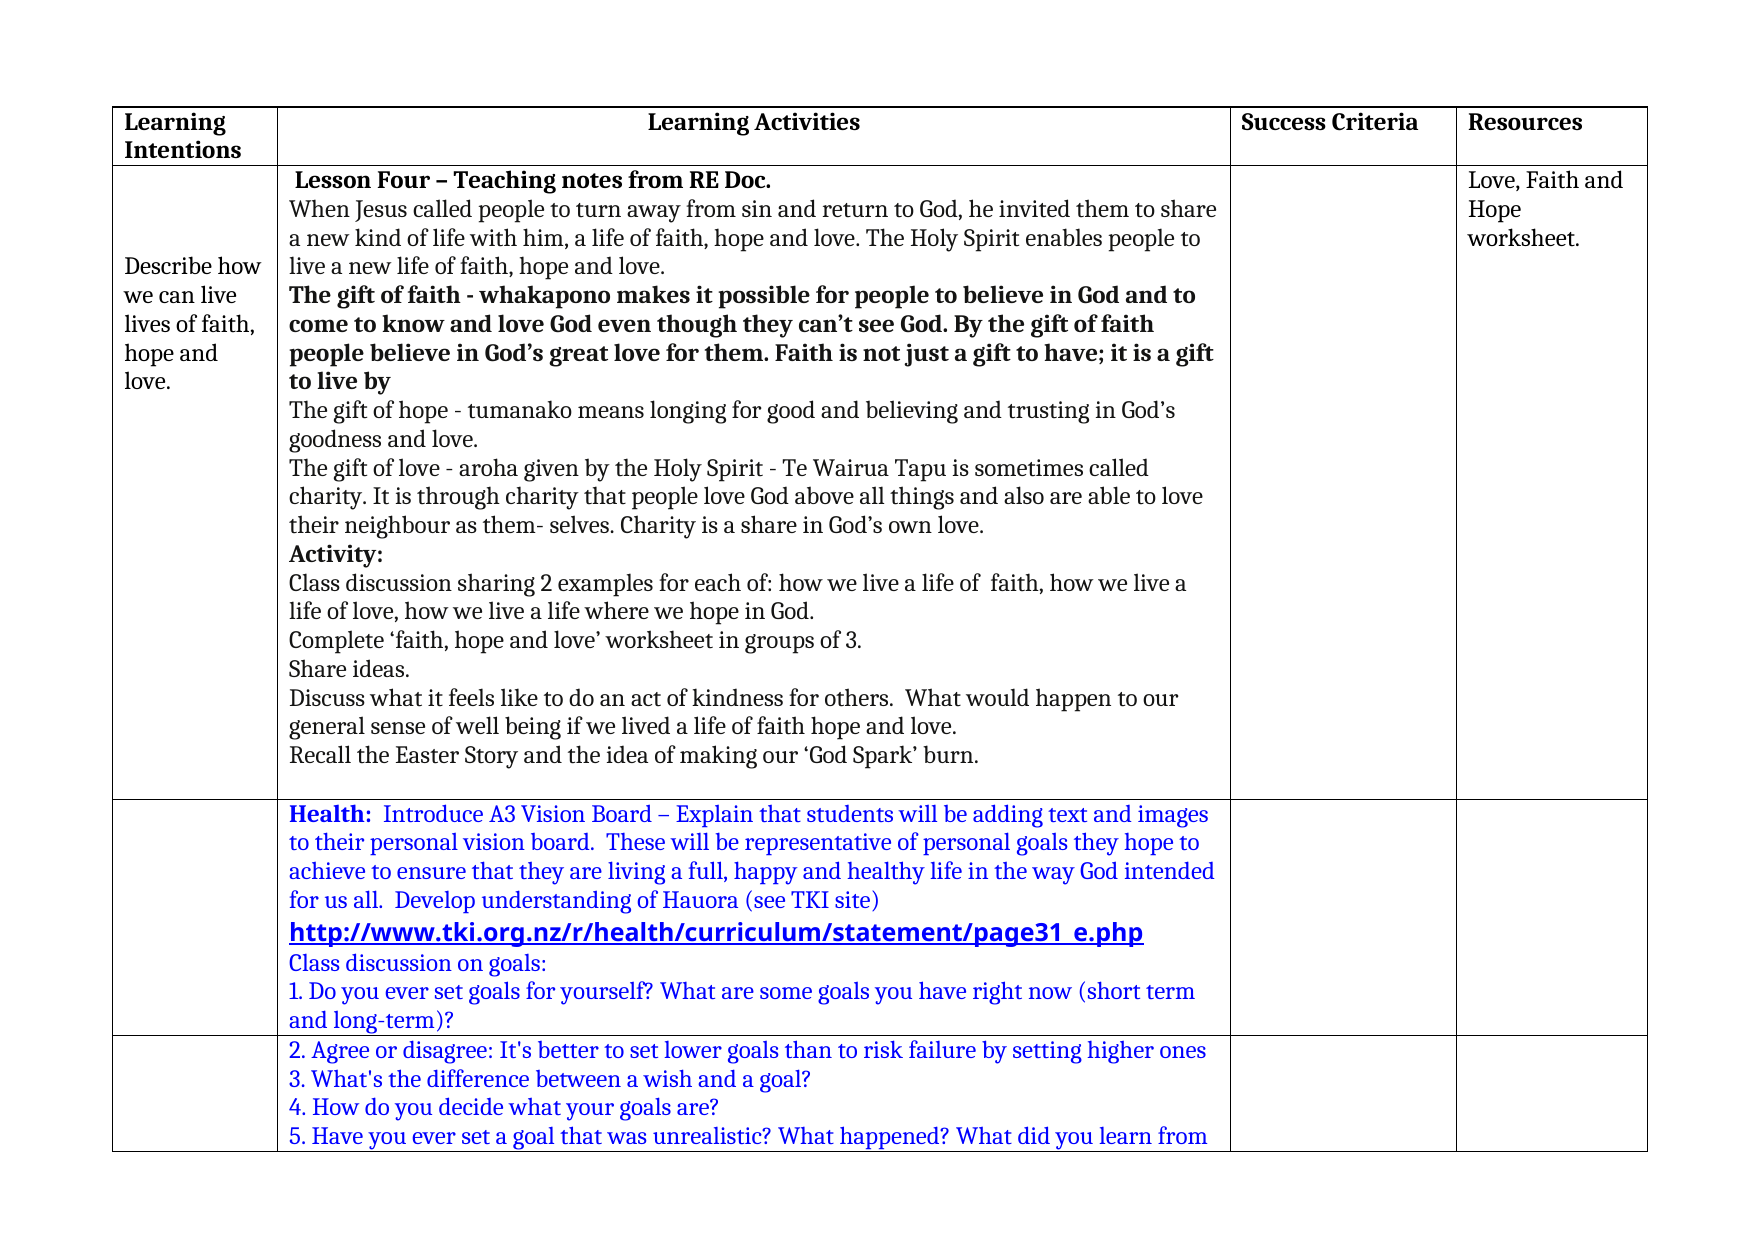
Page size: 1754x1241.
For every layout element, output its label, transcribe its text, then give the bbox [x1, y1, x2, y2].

table_cell Health: Introduce A3 Vision Board – Explain that students will be adding text and images to their personal vision board. These will be representative of personal goals they hope to achieve to ensure that they are living a full, happy and healthy life in the way God intended for us all. Develop understanding of Hauora (see TKI site) http://www.tki.org.nz/r/health/curriculum/statement/page31_e.php Class discussion on goals: 1. Do you ever set goals for yourself? What are some goals you have right now (short term and long-term)? [278, 800, 1230, 1035]
table_cell [1231, 800, 1456, 1035]
table_cell Lesson Four – Teaching notes from RE Doc. When Jesus called people to turn away from sin and return to God, he invited them to share a new kind of life with him, a life of faith, hope and love. The Holy Spirit enables people to live a new life of faith, hope and love. The gift of faith - whakapono makes it possible for people to believe in God and to come to know and love God even though they can’t see God. By the gift of faith people believe in God’s great love for them. Faith is not just a gift to have; it is a gift to live by The gift of hope - tumanako means longing for good and believing and trusting in God’s goodness and love. The gift of love - aroha given by the Holy Spirit - Te Wairua Tapu is sometimes called charity. It is through charity that people love God above all things and also are able to love their neighbour as them- selves. Charity is a share in God’s own love. Activity: Class discussion sharing 2 examples for each of: how we live a life of faith, how we live a life of love, how we live a life where we hope in God. Complete ‘faith, hope and love’ worksheet in groups of 3. Share ideas. Discuss what it feels like to do an act of kindness for others. What would happen to our general sense of well being if we lived a life of faith hope and love. Recall the Easter Story and the idea of making our ‘God Spark’ burn. [278, 166, 1230, 798]
table_cell [113, 800, 277, 1035]
table_cell [1231, 166, 1456, 798]
table_cell Love, Faith and Hope worksheet. [1457, 166, 1647, 798]
table_header Learning Intentions [113, 108, 277, 165]
table_cell [1457, 1036, 1647, 1151]
table_header Success Criteria [1231, 108, 1456, 165]
table_cell [1457, 800, 1647, 1035]
table_header Resources [1457, 108, 1647, 165]
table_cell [278, 1036, 1230, 1151]
table_cell [113, 1036, 277, 1151]
table_cell Describe how we can live lives of faith, hope and love. [113, 166, 277, 798]
table_cell [1231, 1036, 1456, 1151]
table_header Learning Activities [278, 108, 1230, 165]
